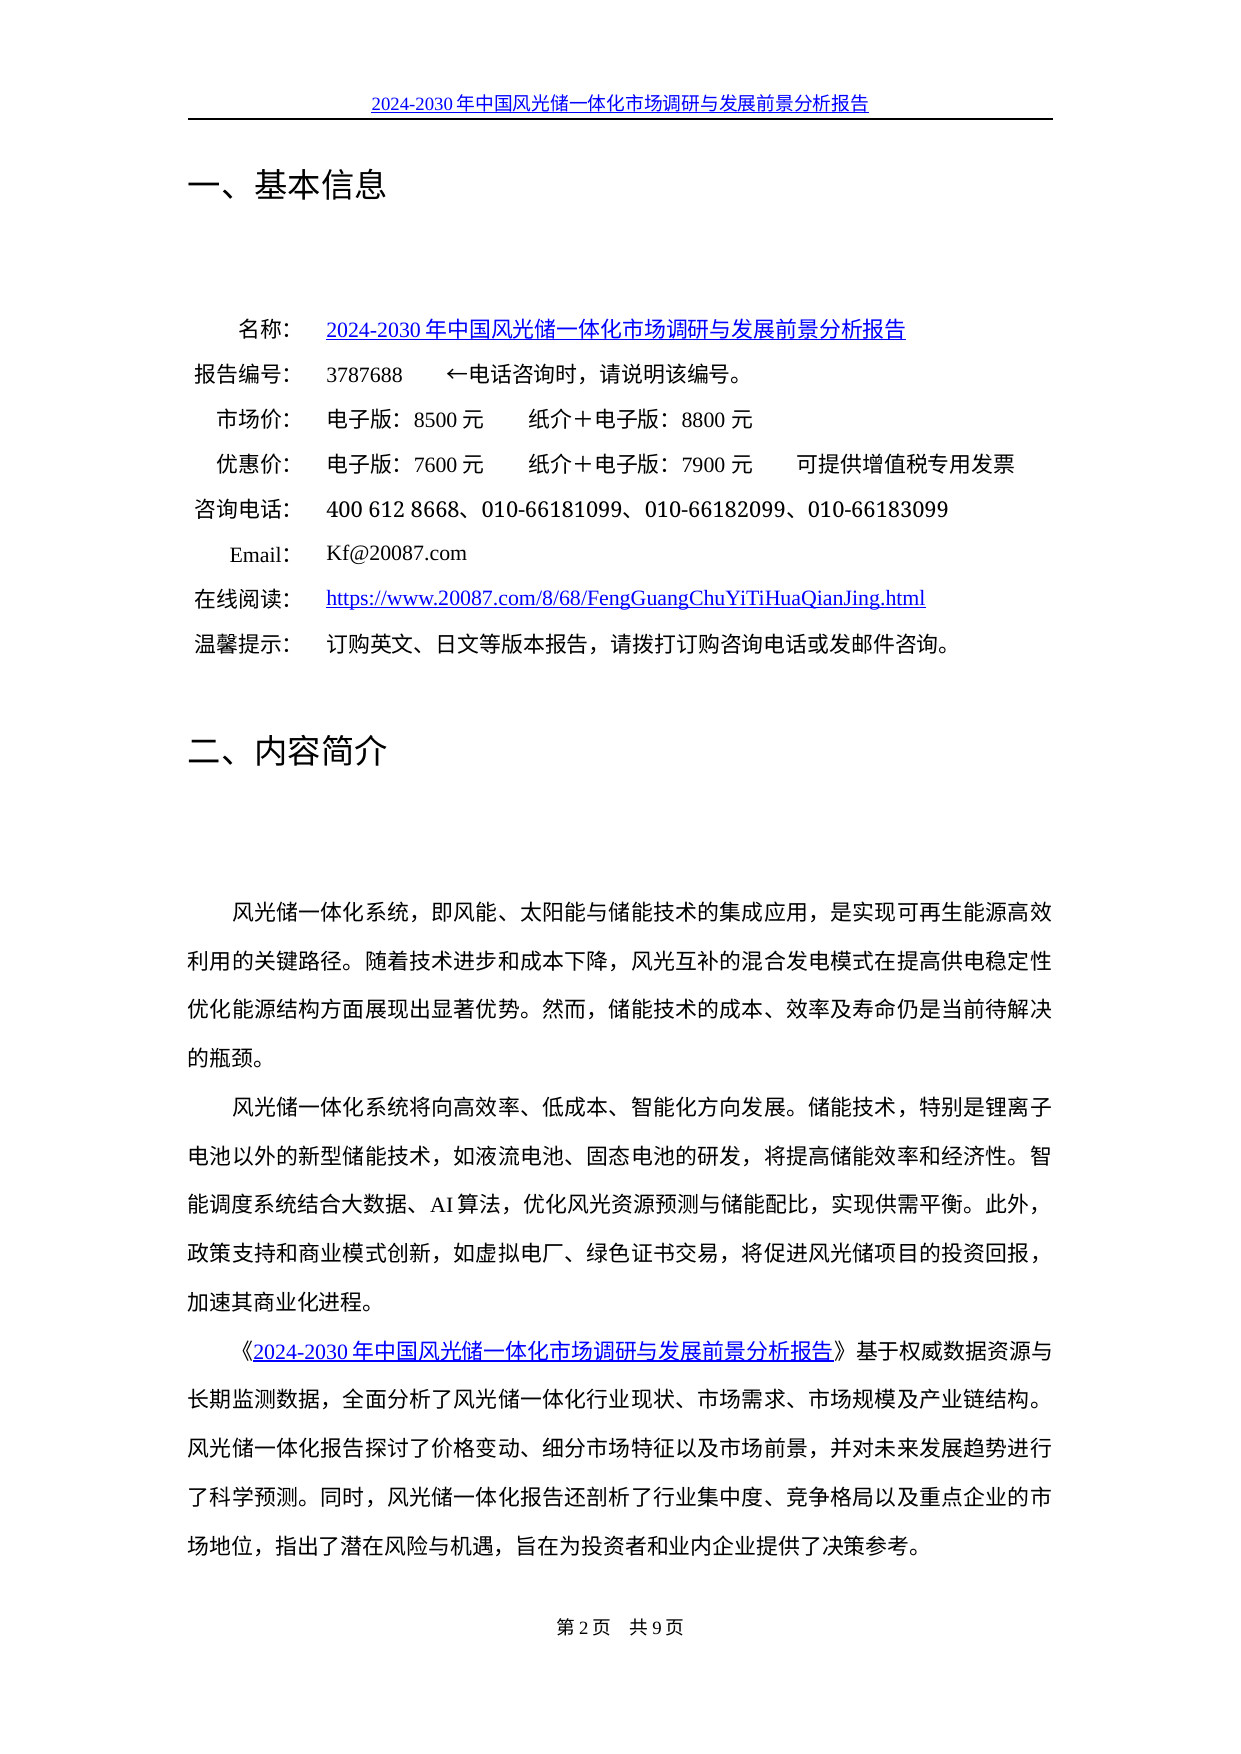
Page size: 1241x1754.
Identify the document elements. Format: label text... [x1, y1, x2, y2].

table_cell 400 612 8668、010-66181099、010-66182099、010-66183099 [315, 492, 1073, 537]
table_cell 电子版：8500 元 纸介＋电子版：8800 元 [315, 402, 1073, 447]
table_cell Email： [167, 537, 315, 582]
table_cell [315, 582, 1073, 627]
title 一、基本信息 [187, 150, 1053, 215]
table_cell 订购英文、日文等版本报告，请拨打订购咨询电话或发邮件咨询。 [315, 627, 1073, 672]
table_header 名称： [167, 312, 315, 357]
table_cell 在线阅读： [167, 582, 315, 627]
table_cell Kf@20087.com [315, 537, 1073, 582]
table_cell 市场价： [167, 402, 315, 447]
table_cell 优惠价： [167, 447, 315, 492]
table_cell 温馨提示： [167, 627, 315, 672]
table_cell 电子版：7600 元 纸介＋电子版：7900 元 可提供增值税专用发票 [315, 447, 1073, 492]
table_header 2024-2030年中国风光储一体化市场调研与发展前景分析报告 [315, 312, 1073, 357]
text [187, 894, 1053, 1561]
table_cell 3787688 ←电话咨询时，请说明该编号。 [315, 357, 1073, 402]
table_cell 咨询电话： [167, 492, 315, 537]
table_cell 报告编号： [167, 357, 315, 402]
title 二、内容简介 [187, 717, 1053, 782]
